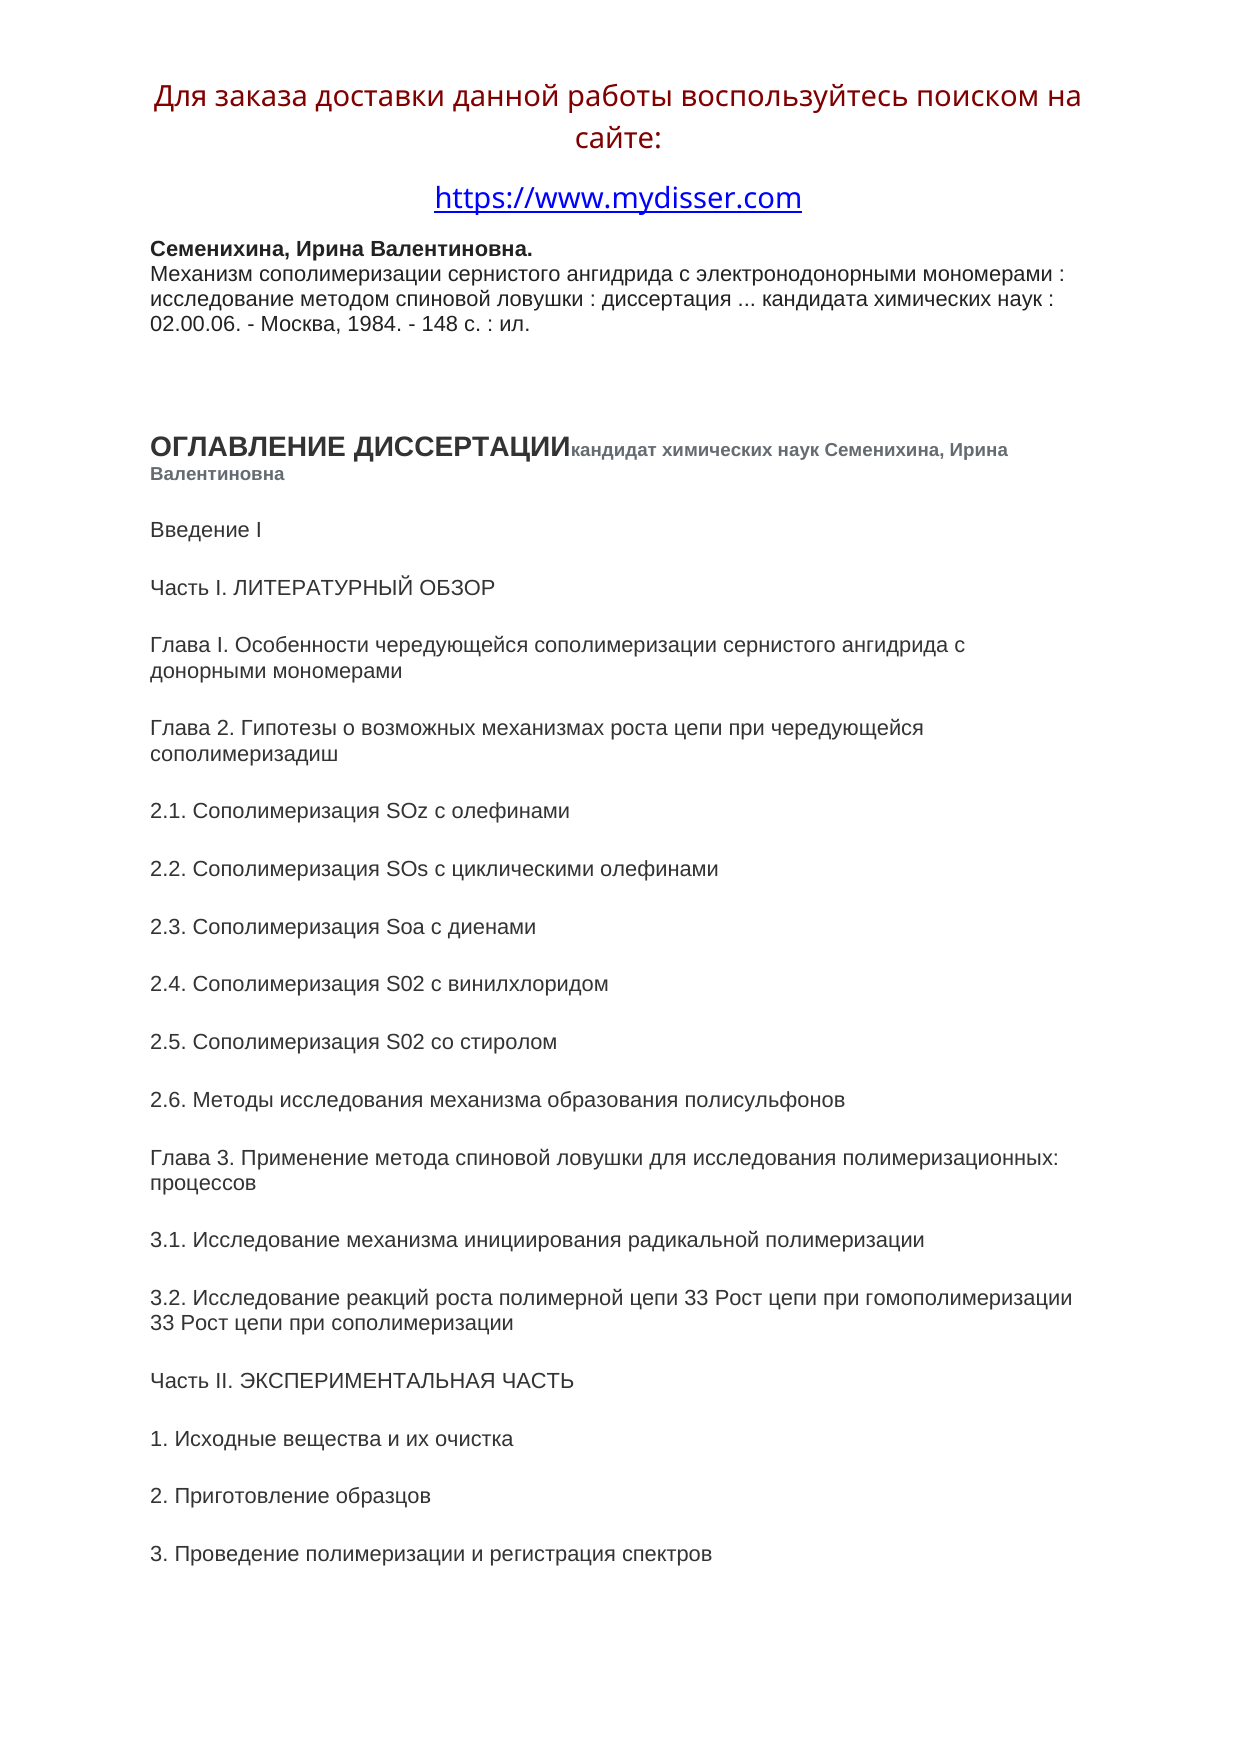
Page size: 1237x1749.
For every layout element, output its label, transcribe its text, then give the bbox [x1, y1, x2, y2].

text 3. Проведение полимеризации и регистрация спектров [150, 1541, 1086, 1566]
text Часть I. ЛИТЕРАТУРНЫЙ ОБЗОР [150, 574, 1086, 600]
text Введение I [150, 517, 1086, 542]
text Глава I. Особенности чередующейся сополимеризации сернистого ангидрида с донорными мономерами [150, 632, 1086, 683]
text 2.6. Методы исследования механизма образования полисульфонов [150, 1087, 1086, 1112]
subtitle Оглавление диссертациикандидат химических наук Семенихина, Ирина Валентиновна [150, 430, 1086, 484]
text Семенихина, Ирина Валентиновна. Механизм сополимеризации сернистого ангидрида с электронодонорными мономерами : исследование методом спиновой ловушки : диссертация ... кандидата химических наук : 02.00.06. - Москва, 1984. - 148 с. : ил. [150, 236, 1086, 336]
text 2. Приготовление образцов [150, 1483, 1086, 1508]
text 2.2. Сополимеризация SOs с циклическими олефинами [150, 856, 1086, 881]
text 3.1. Исследование механизма инициирования радикальной полимеризации [150, 1227, 1086, 1252]
text Глава 2. Гипотезы о возможных механизмах роста цепи при чередующейся сополимеризадиш [150, 715, 1086, 766]
text 2.1. Сополимеризация SOz с олефинами [150, 798, 1086, 823]
text 2.5. Сополимеризация S02 со стиролом [150, 1029, 1086, 1054]
text 1. Исходные вещества и их очистка [150, 1426, 1086, 1451]
text Часть II. ЭКСПЕРИМЕНТАЛЬНАЯ ЧАСТЬ [150, 1368, 1086, 1393]
text 3.2. Исследование реакций роста полимерной цепи 33 Рост цепи при гомополимеризации 33 Рост цепи при сополимеризации [150, 1285, 1086, 1335]
text Глава 3. Применение метода спиновой ловушки для исследования полимеризационных: процессов [150, 1144, 1086, 1195]
text 2.3. Сополимеризация Soa с диенами [150, 913, 1086, 939]
text 2.4. Сополимеризация S02 с винилхлоридом [150, 971, 1086, 996]
